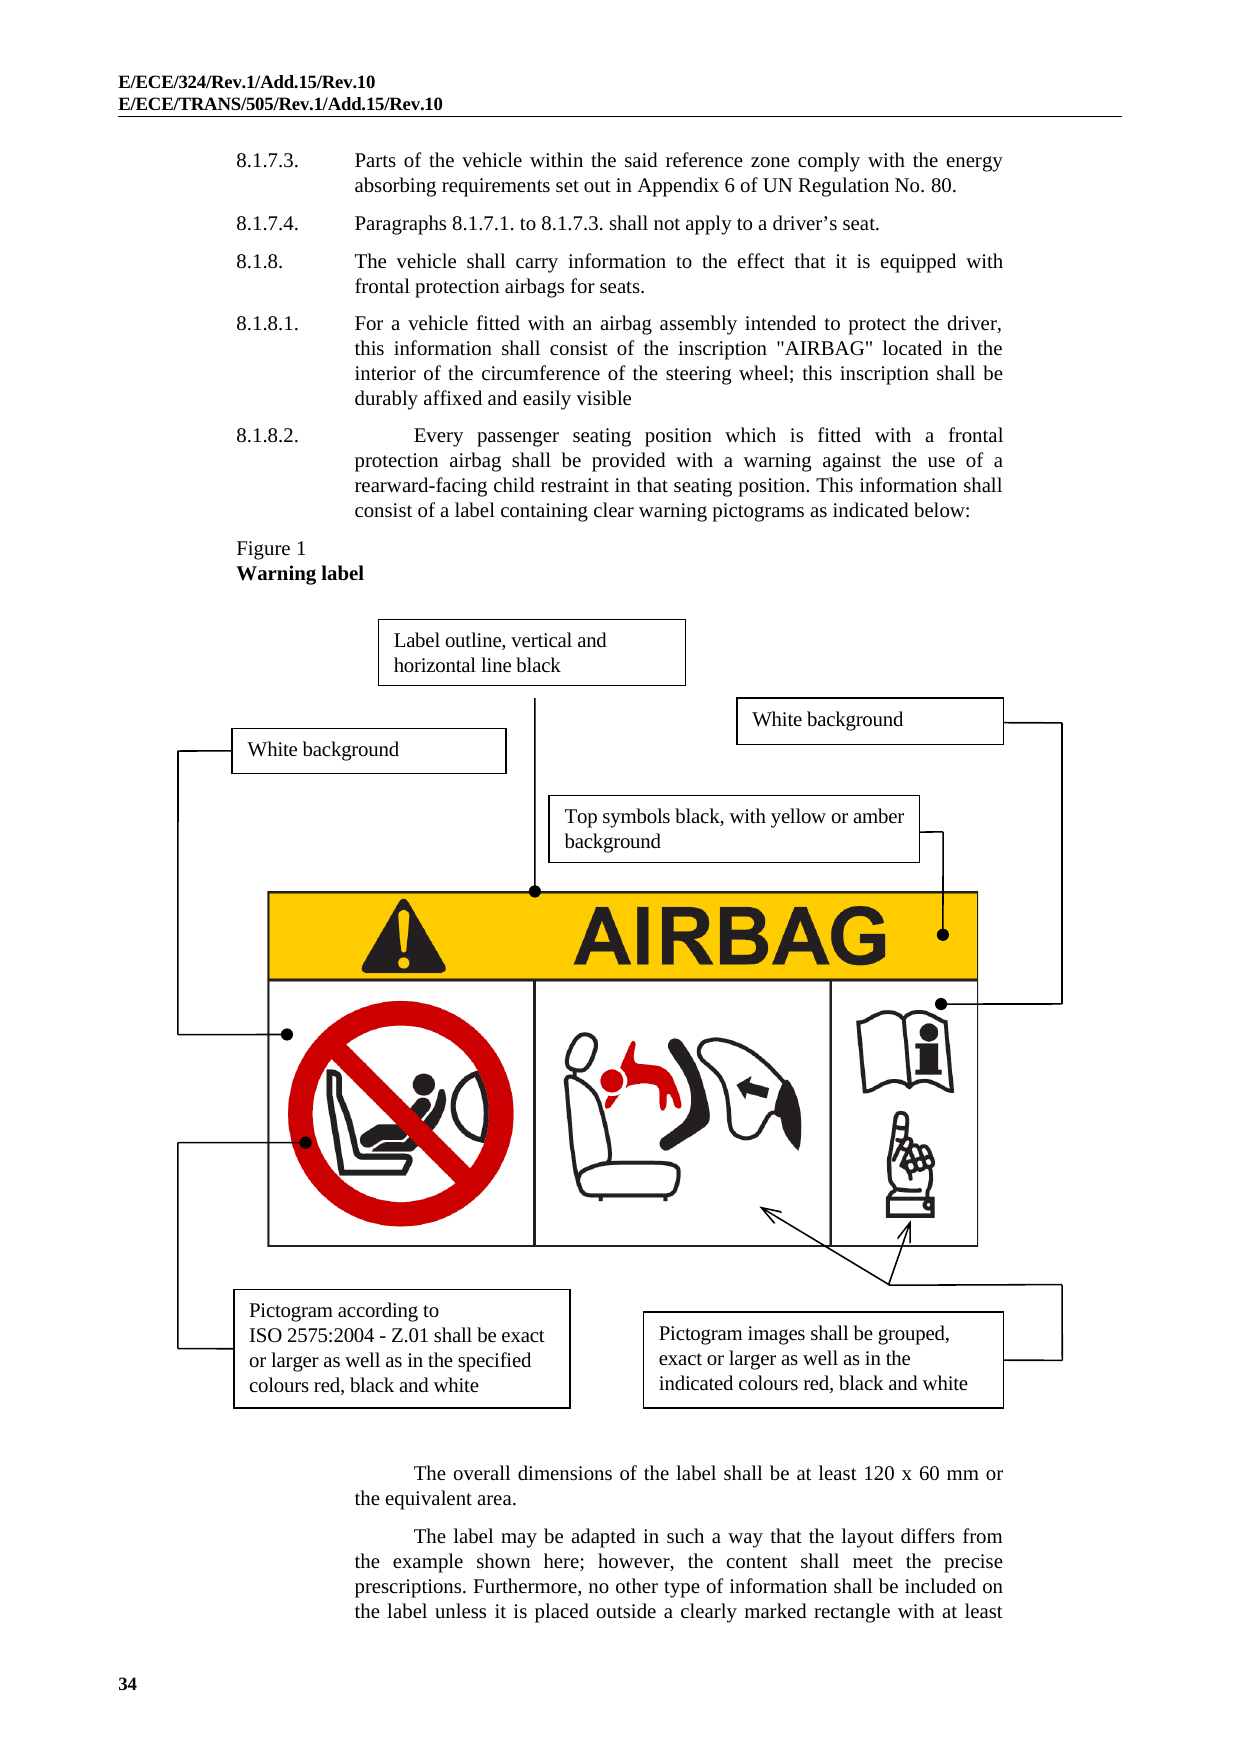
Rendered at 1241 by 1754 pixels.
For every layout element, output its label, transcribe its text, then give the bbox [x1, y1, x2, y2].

text The overall dimensions of the label shall be at least 120 x 60 mm or the equivalent area. [354, 1460, 1004, 1510]
text 8.1.8.1. For a vehicle fitted with an airbag assembly intended to protect the driver, this information shall consist of the inscription "AIRBAG" located in the interior of the circumference of the steering wheel; this inscription shall be durably affixed and easily visible [236, 310, 1004, 410]
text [354, 1523, 1004, 1623]
picture [267, 891, 979, 1247]
text 8.1.7.3. Parts of the vehicle within the said reference zone comply with the energy absorbing requirements set out in Appendix 6 of UN Regulation No. 80. [236, 148, 1004, 198]
text Warning label [236, 560, 1004, 585]
text 8.1.8. The vehicle shall carry information to the effect that it is equipped with frontal protection airbags for seats. [236, 248, 1004, 298]
text Figure 1 [236, 535, 1004, 560]
text 8.1.7.4. Paragraphs 8.1.7.1. to 8.1.7.3. shall not apply to a driver’s seat. [236, 210, 1004, 235]
text 8.1.8.2. Every passenger seating position which is fitted with a frontal protection airbag shall be provided with a warning against the use of a rearward-facing child restraint in that seating position. This information shall consist of a label containing clear warning pictograms as indicated below: [236, 423, 1004, 523]
